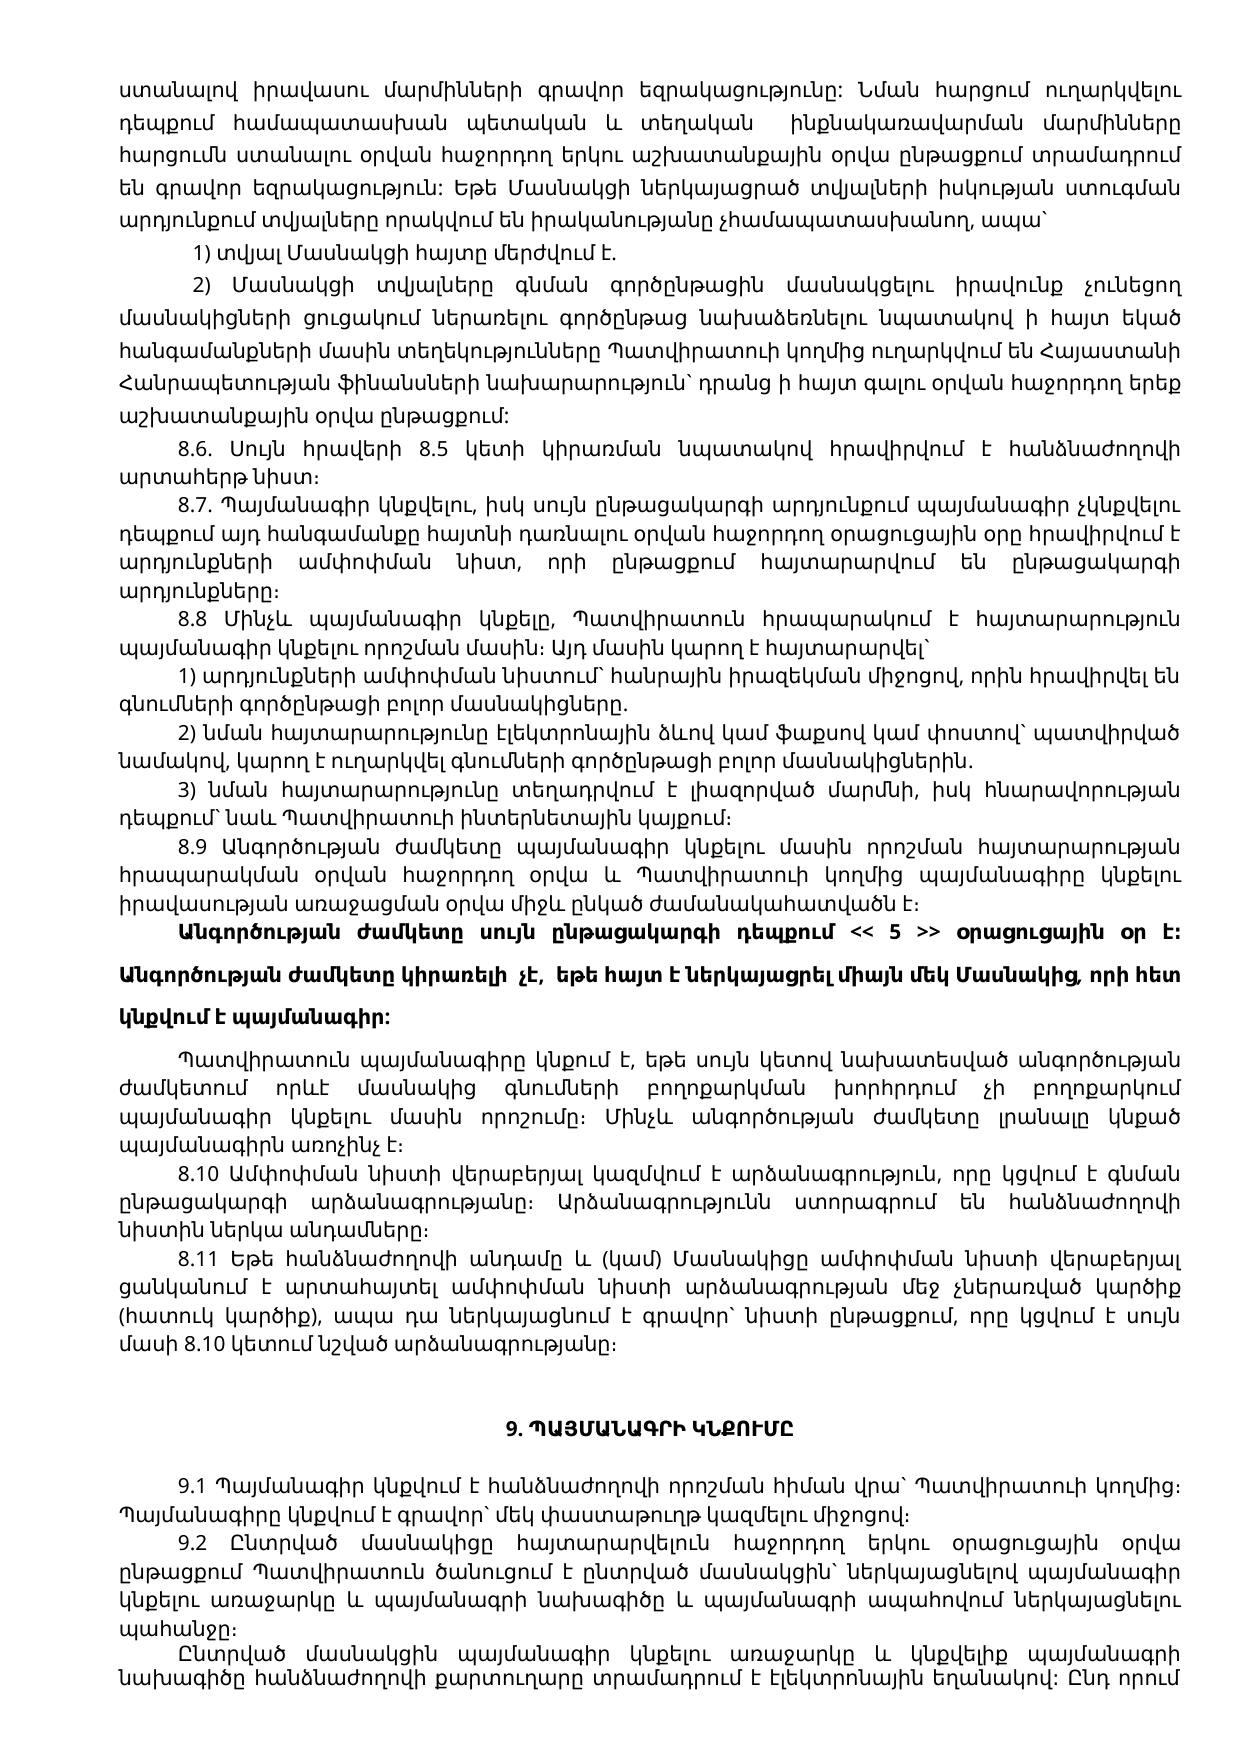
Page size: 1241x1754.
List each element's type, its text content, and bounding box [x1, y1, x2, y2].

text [118, 1642, 1181, 1691]
text 8.6. Սույն հրավերի 8.5 կետի կիրառման նպատակով հրավիրվում է հանձնաժողովի արտահերթ նիստ։ [118, 434, 1181, 491]
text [118, 75, 1181, 234]
text 9.1 Պայմանագիր կնքվում է հանձնաժողովի որոշման հիման վրա` Պատվիրատուի կողմից։ Պայմանագիրը կնքվում է գրավոր` մեկ փաստաթուղթ կազմելու միջոցով։ [118, 1471, 1181, 1528]
text 1) արդյունքների ամփոփման նիստում` հանրային իրազեկման միջոցով, որին հրավիրվել են գնումների գործընթացի բոլոր մասնակիցները. [118, 661, 1181, 718]
text 3) նման հայտարարությունը տեղադրվում է լիազորված մարմնի, իսկ հնարավորության դեպքում` նաև Պատվիրատուի ինտերնետային կայքում։ [118, 775, 1181, 832]
text 8.7. Պայմանագիր կնքվելու, իսկ սույն ընթացակարգի արդյունքում պայմանագիր չկնքվելու դեպքում այդ հանգամանքը հայտնի դառնալու օրվան հաջորդող օրացուցային օրը հրավիրվում է արդյունքների ամփոփման նիստ, որի ընթացքում հայտարարվում են ընթացակարգի արդյունքները։ [118, 491, 1181, 604]
text 2) նման հայտարարությունը էլեկտրոնային ձևով կամ ֆաքսով կամ փոստով` պատվիրված նամակով, կարող է ուղարկվել գնումների գործընթացի բոլոր մասնակիցներին. [118, 718, 1181, 775]
text 8.10 Ամփոփման նիստի վերաբերյալ կազմվում է արձանագրություն, որը կցվում է գնման ընթացակարգի արձանագրությանը։ Արձանագրությունն ստորագրում են հանձնաժողովի նիստին ներկա անդամները։ [118, 1159, 1181, 1244]
text 8.11 Եթե հանձնաժողովի անդամը և (կամ) Մասնակիցը ամփոփման նիստի վերաբերյալ ցանկանում է արտահայտել ամփոփման նիստի արձանագրության մեջ չներառված կարծիք (հատուկ կարծիք), ապա դա ներկայացնում է գրավոր` նիստի ընթացքում, որը կցվում է սույն մասի 8.10 կետում նշված արձանագրությանը։ [118, 1244, 1181, 1358]
text Անգործության ժամկետը սույն ընթացակարգի դեպքում << 5 >> օրացուցային օր է։ Անգործության ժամկետը կիրառելի չէ, եթե հայտ է ներկայացրել միայն մեկ Մասնակից, որի հետ կնքվում է պայմանագիր: [118, 917, 1181, 1031]
text 1) տվյալ Մասնակցի հայտը մերժվում է. [118, 238, 1181, 266]
text 9.2 Ընտրված մասնակիցը հայտարարվելուն հաջորդող երկու օրացուցային օրվա ընթացքում Պատվիրատուն ծանուցում է ընտրված մասնակցին` ներկայացնելով պայմանագիր կնքելու առաջարկը և պայմանագրի նախագիծը և պայմանագրի ապահովում ներկայացնելու պահանջը։ [118, 1528, 1181, 1642]
text 2) Մասնակցի տվյալները գնման գործընթացին մասնակցելու իրավունք չունեցող մասնակիցների ցուցակում ներառելու գործընթաց նախաձեռնելու նպատակով ի հայտ եկած հանգամանքների մասին տեղեկությունները Պատվիրատուի կողմից ուղարկվում են Հայաստանի Հանրապետության ֆինանսների նախարարություն` դրանց ի հայտ գալու օրվան հաջորդող երեք աշխատանքային օրվա ընթացքում: [118, 271, 1181, 429]
text 8.9 Անգործության ժամկետը պայմանագիր կնքելու մասին որոշման հայտարարության հրապարակման օրվան հաջորդող օրվա և Պատվիրատուի կողմից պայմանագիրը կնքելու իրավասության առաջացման օրվա միջև ընկած ժամանակահատվածն է։ [118, 832, 1181, 917]
text 9. ՊԱՅՄԱՆԱԳՐԻ ԿՆՔՈՒՄԸ [118, 1414, 1181, 1443]
text Պատվիրատուն պայմանագիրը կնքում է, եթե սույն կետով նախատեսված անգործության ժամկետում որևէ մասնակից գնումների բողոքարկման խորհրդում չի բողոքարկում պայմանագիր կնքելու մասին որոշումը։ Մինչև անգործության ժամկետը լրանալը կնքած պայմանագիրն առոչինչ է։ [118, 1045, 1181, 1159]
text 8.8 Մինչև պայմանագիր կնքելը, Պատվիրատուն հրապարակում է հայտարարություն պայմանագիր կնքելու որոշման մասին։ Այդ մասին կարող է հայտարարվել` [118, 604, 1181, 661]
